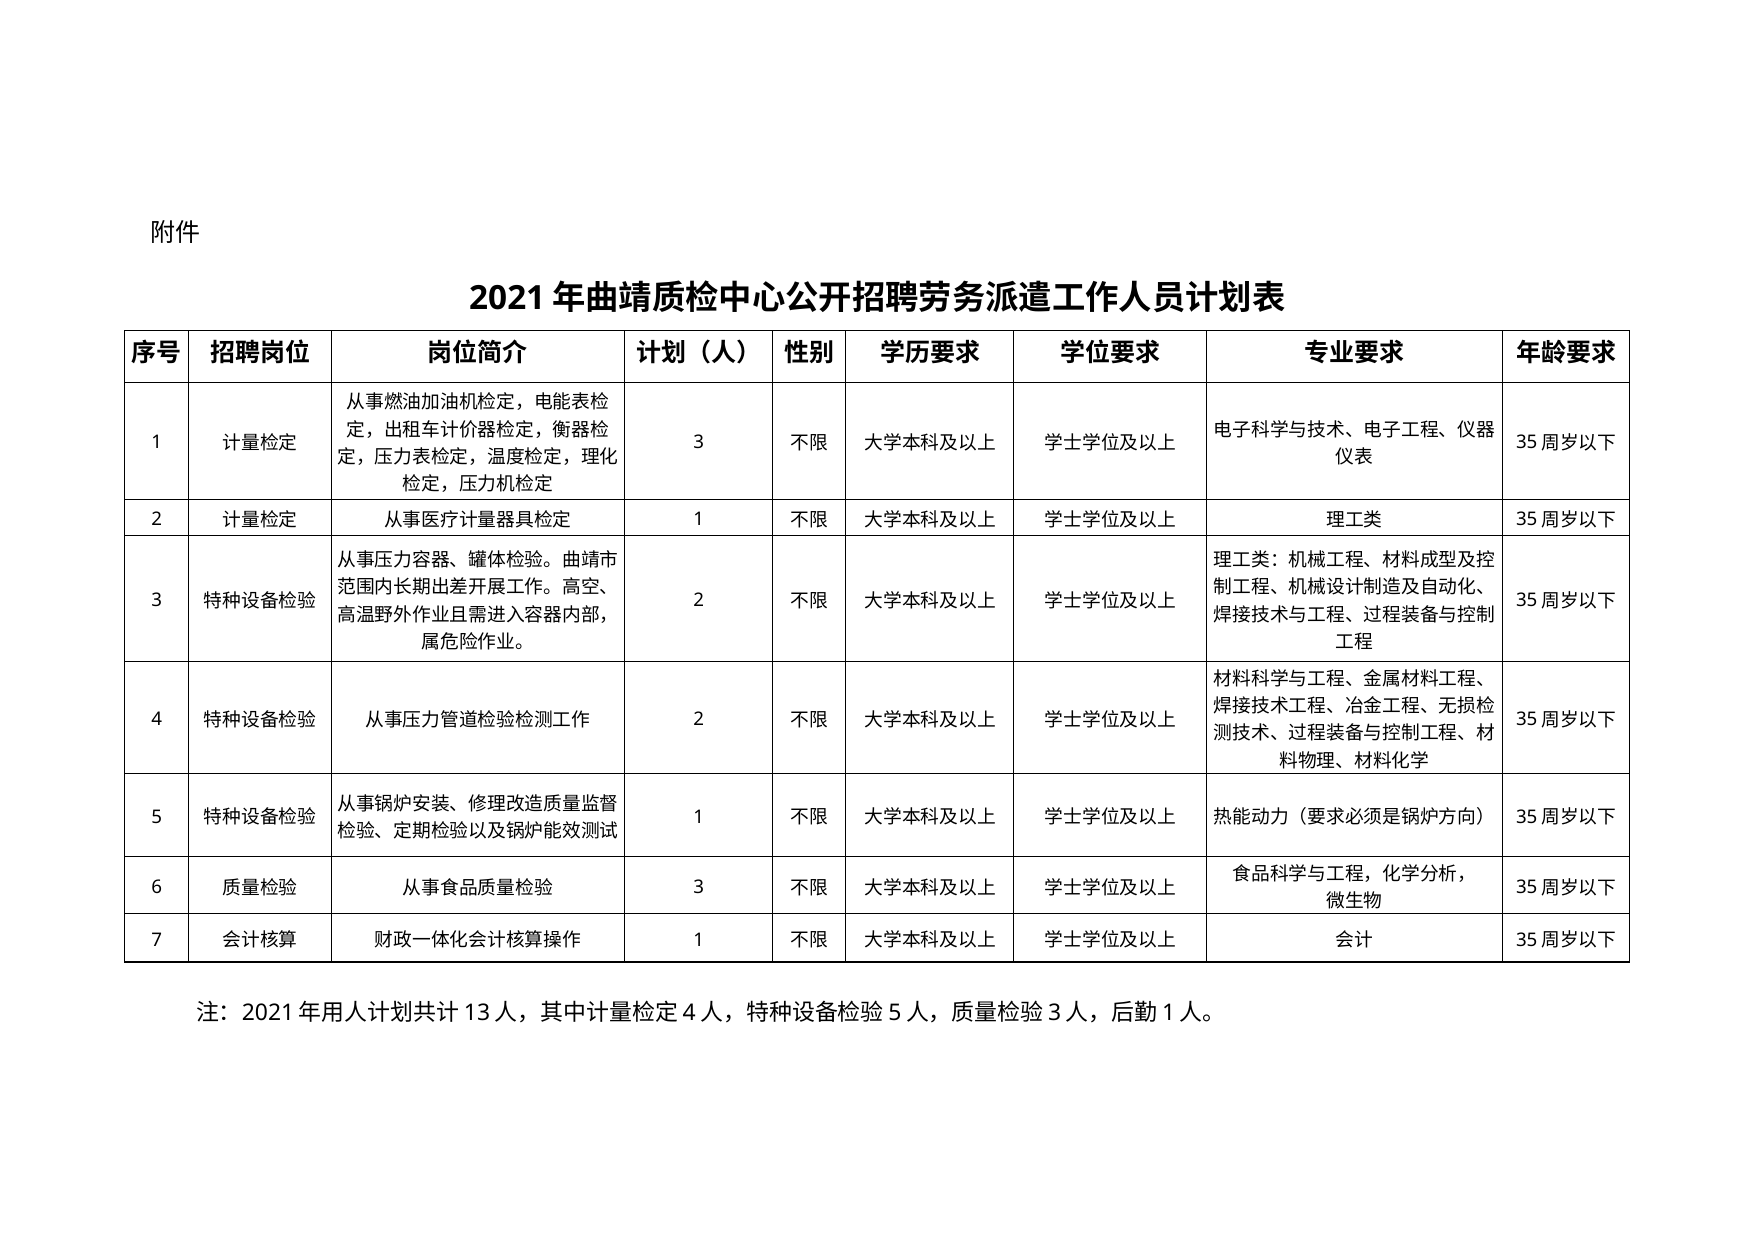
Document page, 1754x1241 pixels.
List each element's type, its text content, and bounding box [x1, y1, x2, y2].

table_header 学位要求 [1014, 331, 1206, 382]
table_cell 学士学位及以上 [1014, 857, 1206, 913]
table_header 专业要求 [1207, 331, 1502, 382]
table_cell 会计核算 [189, 914, 331, 961]
table_cell 7 [125, 914, 188, 961]
table_header 性别 [773, 331, 845, 382]
table_cell 2 [125, 500, 188, 535]
table_cell 3 [625, 383, 772, 499]
table_cell 35周岁以下 [1503, 383, 1629, 499]
table_cell 35周岁以下 [1503, 500, 1629, 535]
table_cell 35周岁以下 [1503, 857, 1629, 913]
table_cell 3 [125, 536, 188, 661]
table_cell 从事燃油加油机检定，电能表检定，出租车计价器检定，衡器检定，压力表检定，温度检定，理化检定，压力机检定 [332, 383, 624, 499]
table_header 招聘岗位 [189, 331, 331, 382]
table_cell 大学本科及以上 [846, 500, 1013, 535]
table_cell 热能动力（要求必须是锅炉方向） [1207, 774, 1502, 856]
table_cell 食品科学与工程，化学分析， 微生物 [1207, 857, 1502, 913]
table_cell 学士学位及以上 [1014, 662, 1206, 773]
table_cell 电子科学与技术、电子工程、仪器仪表 [1207, 383, 1502, 499]
table_cell 2 [625, 662, 772, 773]
table_cell 学士学位及以上 [1014, 383, 1206, 499]
table_cell 财政一体化会计核算操作 [332, 914, 624, 961]
table_cell 6 [125, 857, 188, 913]
table_header 年龄要求 [1503, 331, 1629, 382]
table_cell 计量检定 [189, 500, 331, 535]
text 2021年曲靖质检中心公开招聘劳务派遣工作人员计划表 [150, 263, 1604, 328]
table_cell 不限 [773, 857, 845, 913]
table_cell 5 [125, 774, 188, 856]
table_cell 4 [125, 662, 188, 773]
table_cell 35周岁以下 [1503, 914, 1629, 961]
table_cell 不限 [773, 383, 845, 499]
table_cell 计量检定 [189, 383, 331, 499]
table_header 计划（人） [625, 331, 772, 382]
table_cell 从事锅炉安装、修理改造质量监督检验、定期检验以及锅炉能效测试 [332, 774, 624, 856]
table_cell 理工类：机械工程、材料成型及控制工程、机械设计制造及自动化、焊接技术与工程、过程装备与控制工程 [1207, 536, 1502, 661]
table_cell 从事压力管道检验检测工作 [332, 662, 624, 773]
table_cell 学士学位及以上 [1014, 914, 1206, 961]
table_cell 大学本科及以上 [846, 857, 1013, 913]
table_cell 大学本科及以上 [846, 914, 1013, 961]
table_cell 1 [125, 383, 188, 499]
table_cell 特种设备检验 [189, 662, 331, 773]
table_cell 学士学位及以上 [1014, 536, 1206, 661]
table_cell 不限 [773, 500, 845, 535]
table_cell 2 [625, 536, 772, 661]
table_cell 质量检验 [189, 857, 331, 913]
table_cell 从事压力容器、罐体检验。曲靖市范围内长期出差开展工作。高空、高温野外作业且需进入容器内部，属危险作业。 [332, 536, 624, 661]
table_cell 不限 [773, 536, 845, 661]
table_cell 会计 [1207, 914, 1502, 961]
table_cell 3 [625, 857, 772, 913]
table_cell 35周岁以下 [1503, 662, 1629, 773]
table_cell 大学本科及以上 [846, 536, 1013, 661]
table_header 序号 [125, 331, 188, 382]
table_cell 学士学位及以上 [1014, 774, 1206, 856]
table_cell 从事食品质量检验 [332, 857, 624, 913]
table_cell 35周岁以下 [1503, 774, 1629, 856]
table_cell 不限 [773, 662, 845, 773]
table_cell 大学本科及以上 [846, 383, 1013, 499]
table_cell 不限 [773, 914, 845, 961]
table_cell 学士学位及以上 [1014, 500, 1206, 535]
table_cell 理工类 [1207, 500, 1502, 535]
text 附件 [150, 198, 1604, 263]
table_cell 35周岁以下 [1503, 536, 1629, 661]
table_cell 1 [625, 774, 772, 856]
table_header 岗位简介 [332, 331, 624, 382]
table_header 学历要求 [846, 331, 1013, 382]
table_cell 1 [625, 914, 772, 961]
table_cell 从事医疗计量器具检定 [332, 500, 624, 535]
table_cell 1 [625, 500, 772, 535]
table_cell 大学本科及以上 [846, 662, 1013, 773]
table_cell 特种设备检验 [189, 774, 331, 856]
table_cell 材料科学与工程、金属材料工程、焊接技术工程、冶金工程、无损检测技术、过程装备与控制工程、材料物理、材料化学 [1207, 662, 1502, 773]
table_cell 不限 [773, 774, 845, 856]
text 注：2021年用人计划共计13人，其中计量检定4人，特种设备检验5人，质量检验3人，后勤1人。 [150, 963, 1604, 1043]
table_cell 大学本科及以上 [846, 774, 1013, 856]
table_cell 特种设备检验 [189, 536, 331, 661]
